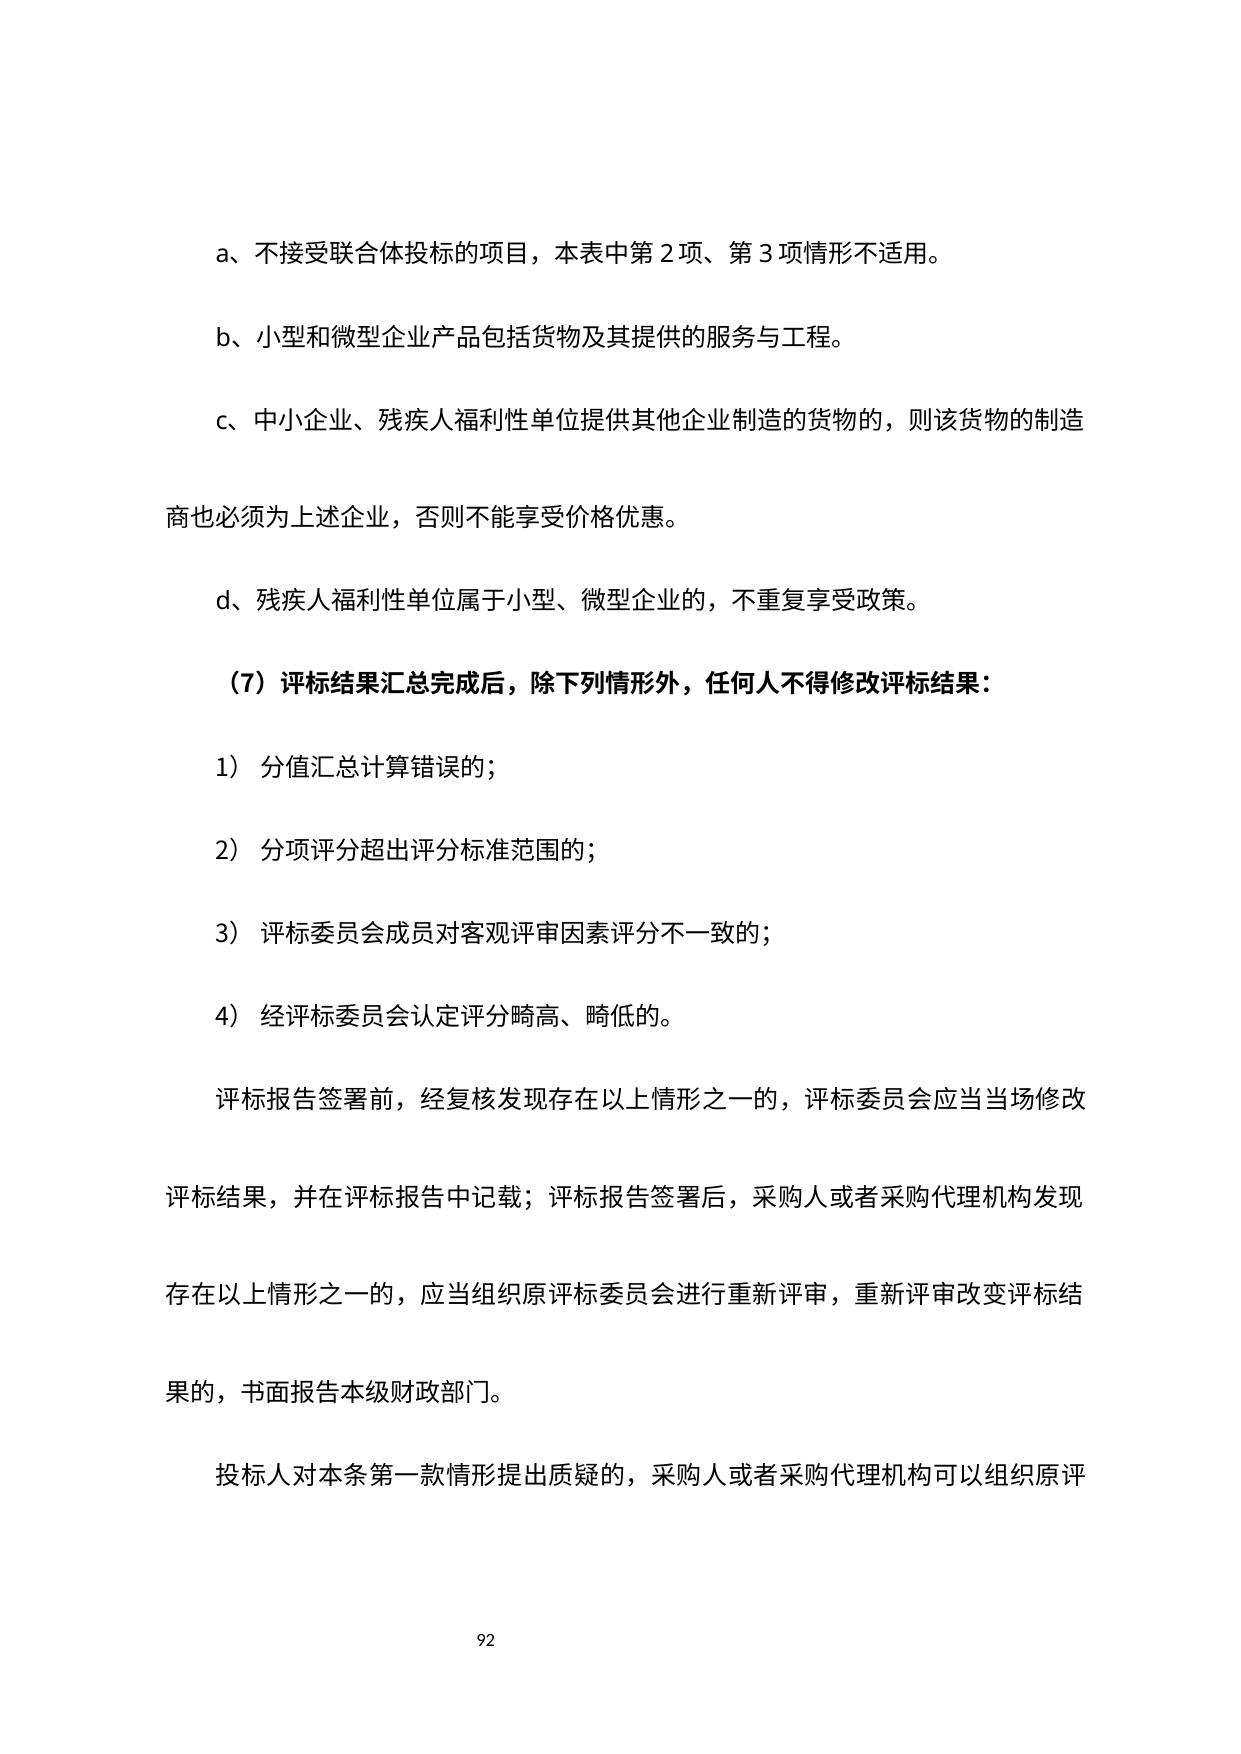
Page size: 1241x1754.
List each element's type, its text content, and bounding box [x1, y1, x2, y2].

text 3） 评标委员会成员对客观评审因素评分不一致的； [165, 899, 1087, 964]
text a、不接受联合体投标的项目，本表中第2项、第3项情形不适用。 [165, 219, 1087, 284]
text 2） 分项评分超出评分标准范围的； [165, 816, 1087, 881]
text b、小型和微型企业产品包括货物及其提供的服务与工程。 [165, 303, 1087, 368]
text d、残疾人福利性单位属于小型、微型企业的，不重复享受政策。 [165, 566, 1087, 631]
text c、中小企业、残疾人福利性单位提供其他企业制造的货物的，则该货物的制造商也必须为上述企业，否则不能享受价格优惠。 [165, 386, 1087, 548]
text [165, 1441, 1087, 1506]
text 评标报告签署前，经复核发现存在以上情形之一的，评标委员会应当当场修改评标结果，并在评标报告中记载；评标报告签署后，采购人或者采购代理机构发现存在以上情形之一的，应当组织原评标委员会进行重新评审，重新评审改变评标结果的，书面报告本级财政部门。 [165, 1065, 1087, 1423]
text 1） 分值汇总计算错误的； [165, 733, 1087, 798]
text （7）评标结果汇总完成后，除下列情形外，任何人不得修改评标结果： [165, 649, 1087, 714]
text 4） 经评标委员会认定评分畸高、畸低的。 [165, 982, 1087, 1047]
